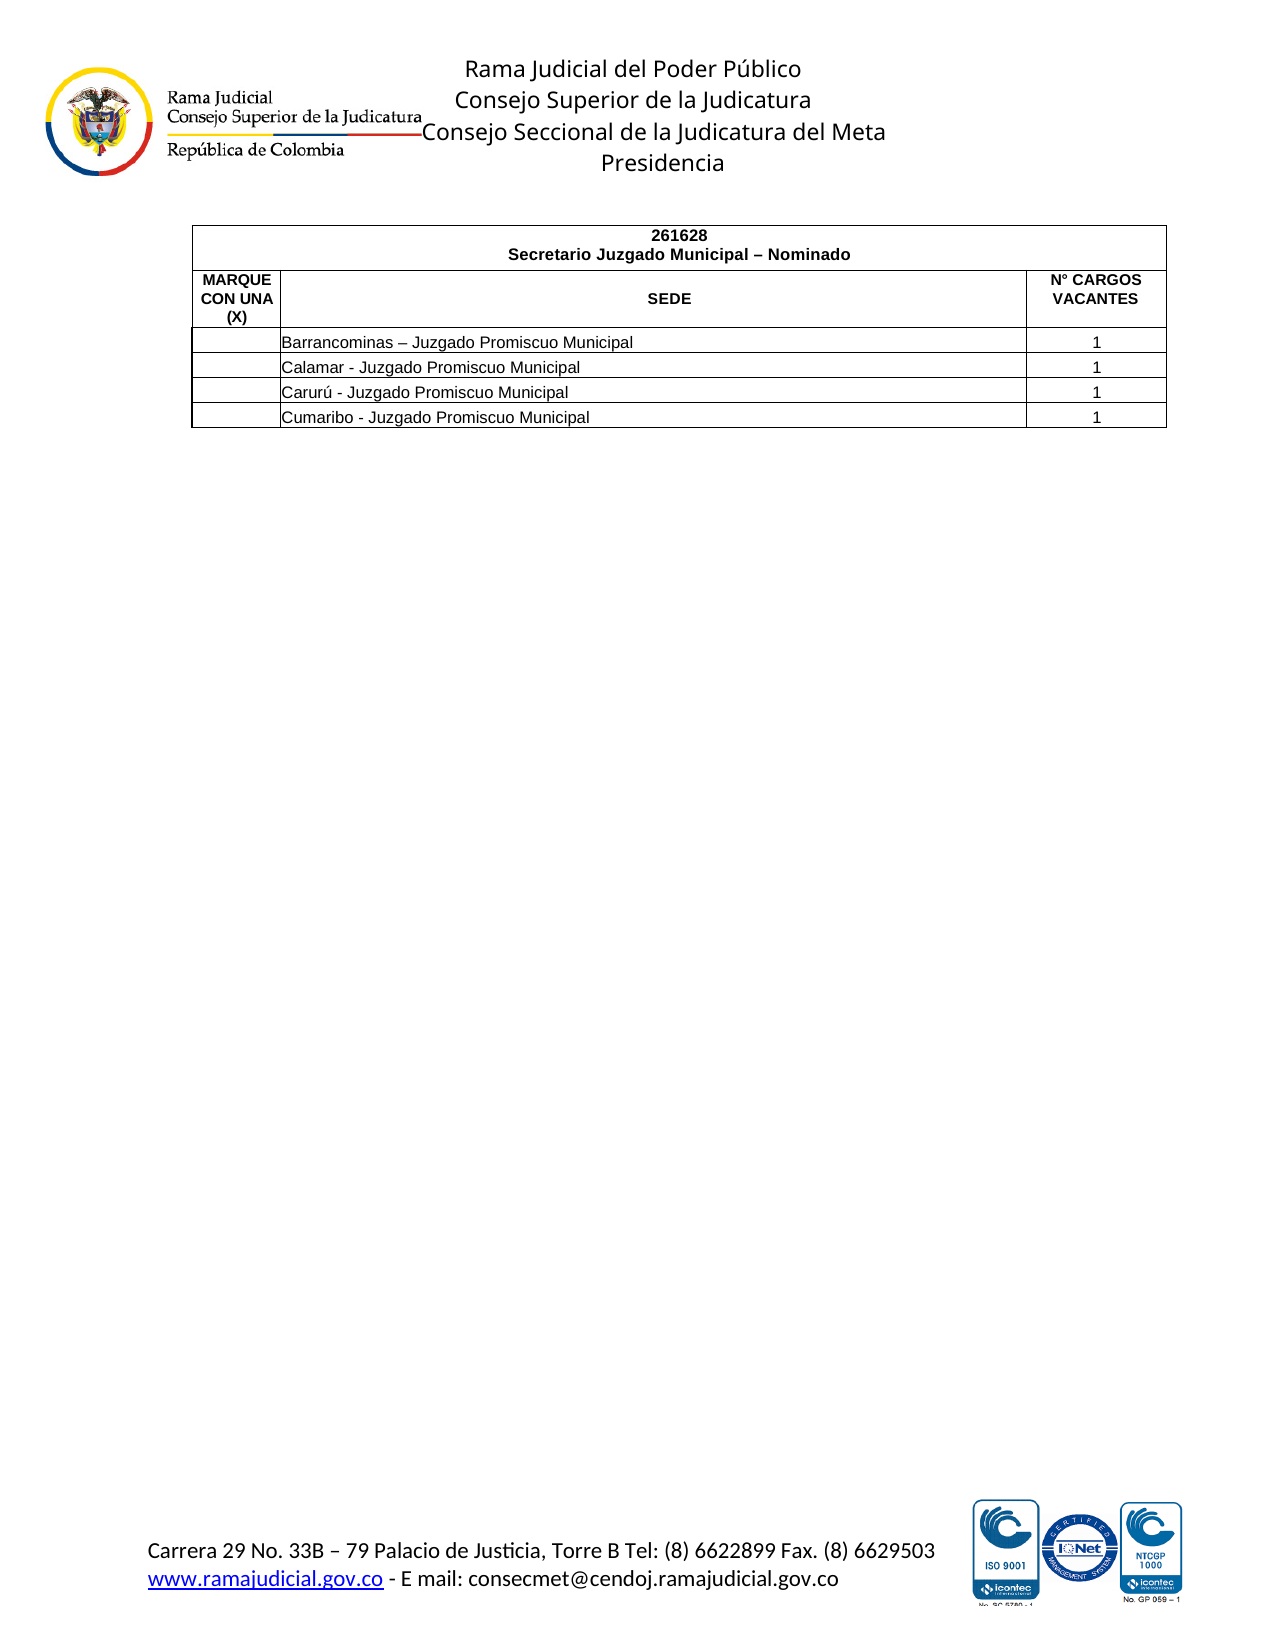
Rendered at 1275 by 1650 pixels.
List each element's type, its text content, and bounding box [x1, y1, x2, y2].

table_cell [193, 403, 280, 427]
table_cell [193, 378, 280, 402]
table_cell 1 [1027, 353, 1166, 377]
table_cell Calamar - Juzgado Promiscuo Municipal [281, 353, 1026, 377]
table_cell N° CARGOS VACANTES [1027, 271, 1166, 327]
table_cell SEDE [281, 271, 1026, 327]
picture [37, 56, 430, 187]
table_cell Carurú - Juzgado Promiscuo Municipal [281, 378, 1026, 402]
table_header 261628 Secretario Juzgado Municipal – Nominado [193, 226, 1166, 269]
table_cell Barrancominas – Juzgado Promiscuo Municipal [281, 328, 1026, 352]
picture [425, 125, 430, 138]
table_cell 1 [1027, 328, 1166, 352]
table_cell [193, 353, 280, 377]
table_cell [193, 328, 280, 352]
table_cell Cumaribo - Juzgado Promiscuo Municipal [281, 403, 1026, 427]
table_cell 1 [1027, 378, 1166, 402]
table_cell MARQUE CON UNA (X) [193, 271, 280, 327]
table_cell 1 [1027, 403, 1166, 427]
picture [967, 1496, 1184, 1606]
